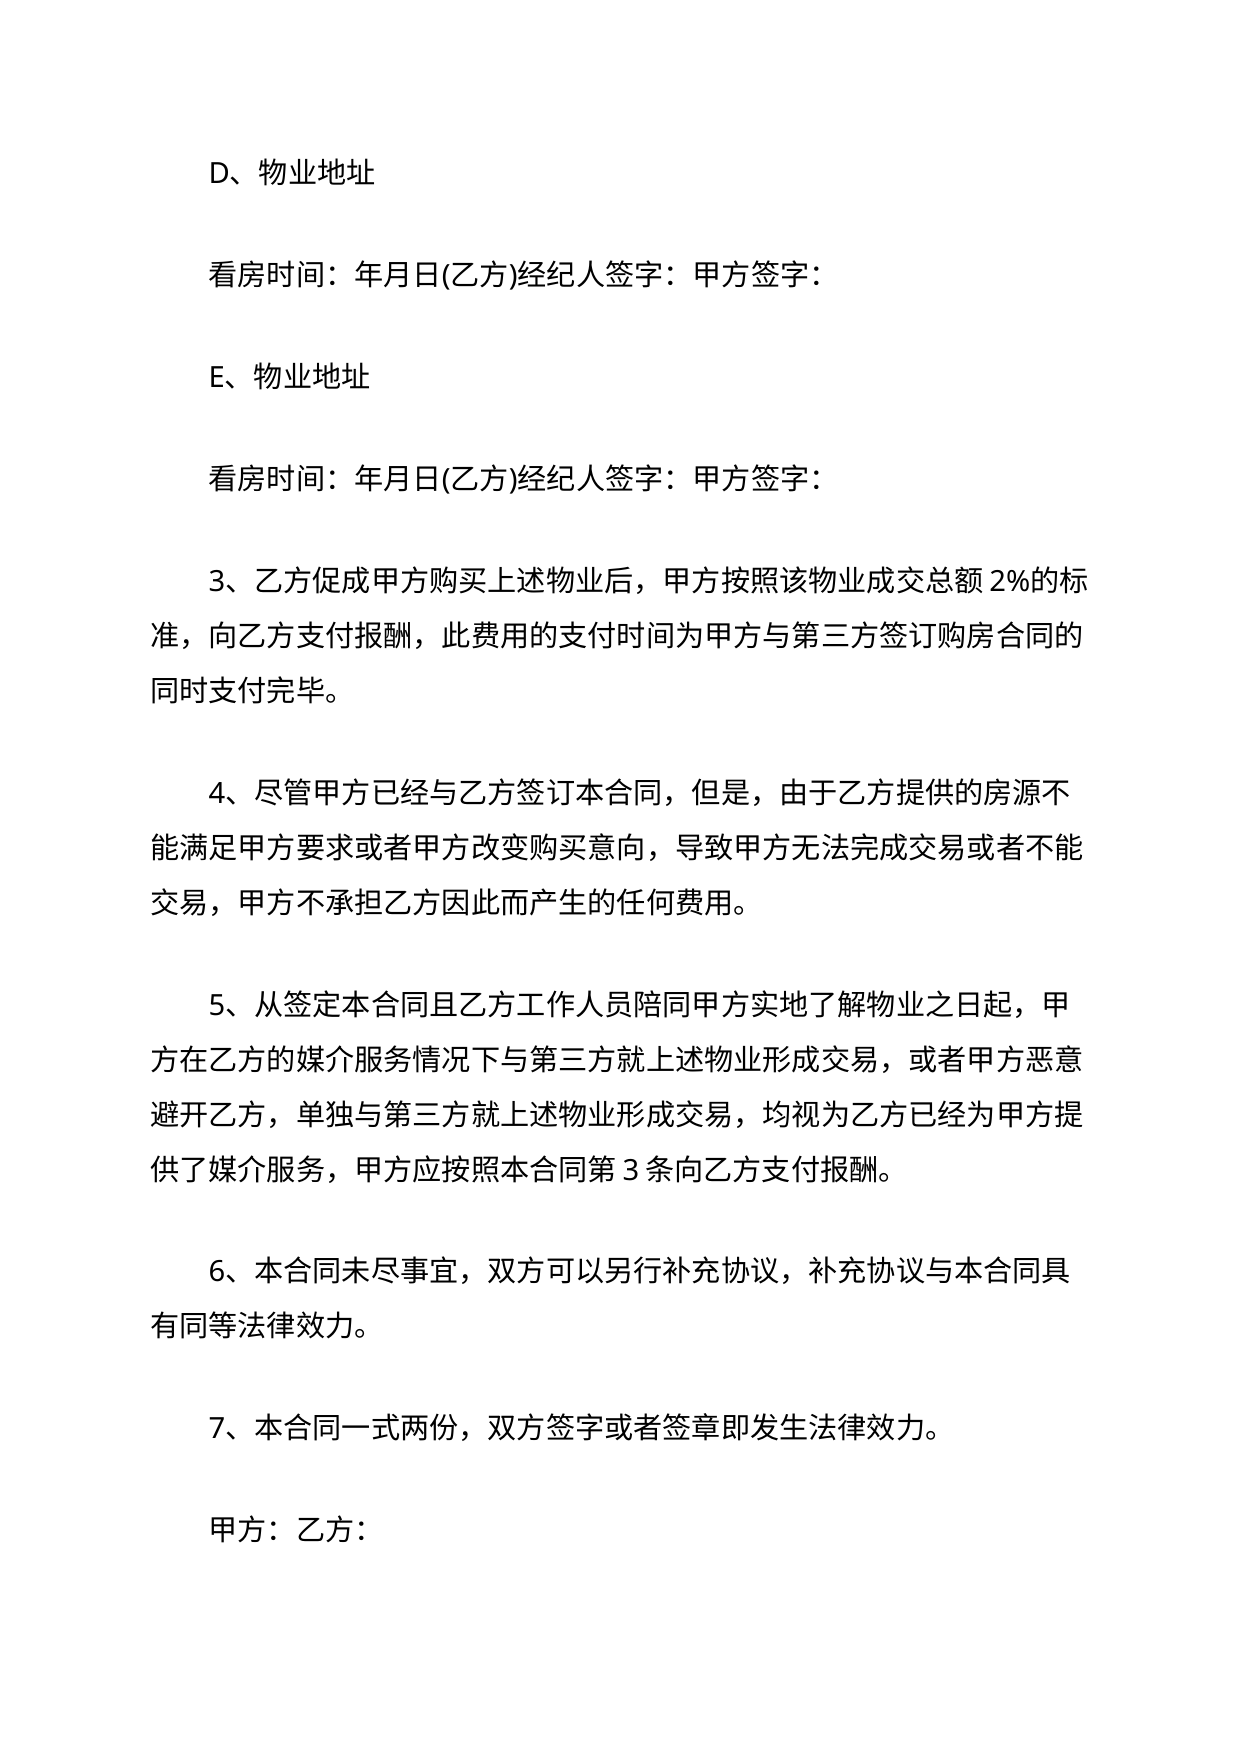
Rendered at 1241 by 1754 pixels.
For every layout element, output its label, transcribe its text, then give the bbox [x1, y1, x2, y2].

text D、物业地址 [150, 150, 1090, 192]
text 看房时间：年月日(乙方)经纪人签字：甲方签字： [150, 456, 1090, 498]
text 7、本合同一式两份，双方签字或者签章即发生法律效力。 [150, 1405, 1090, 1447]
text 4、尽管甲方已经与乙方签订本合同，但是，由于乙方提供的房源不能满足甲方要求或者甲方改变购买意向，导致甲方无法完成交易或者不能交易，甲方不承担乙方因此而产生的任何费用。 [150, 769, 1090, 922]
text 3、乙方促成甲方购买上述物业后，甲方按照该物业成交总额2%的标准，向乙方支付报酬，此费用的支付时间为甲方与第三方签订购房合同的同时支付完毕。 [150, 558, 1090, 710]
text 6、本合同未尽事宜，双方可以另行补充协议，补充协议与本合同具有同等法律效力。 [150, 1248, 1090, 1345]
text 看房时间：年月日(乙方)经纪人签字：甲方签字： [150, 252, 1090, 294]
text 甲方：乙方： [150, 1507, 1090, 1549]
text E、物业地址 [150, 354, 1090, 396]
text 5、从签定本合同且乙方工作人员陪同甲方实地了解物业之日起，甲方在乙方的媒介服务情况下与第三方就上述物业形成交易，或者甲方恶意避开乙方，单独与第三方就上述物业形成交易，均视为乙方已经为甲方提供了媒介服务，甲方应按照本合同第3条向乙方支付报酬。 [150, 981, 1090, 1188]
